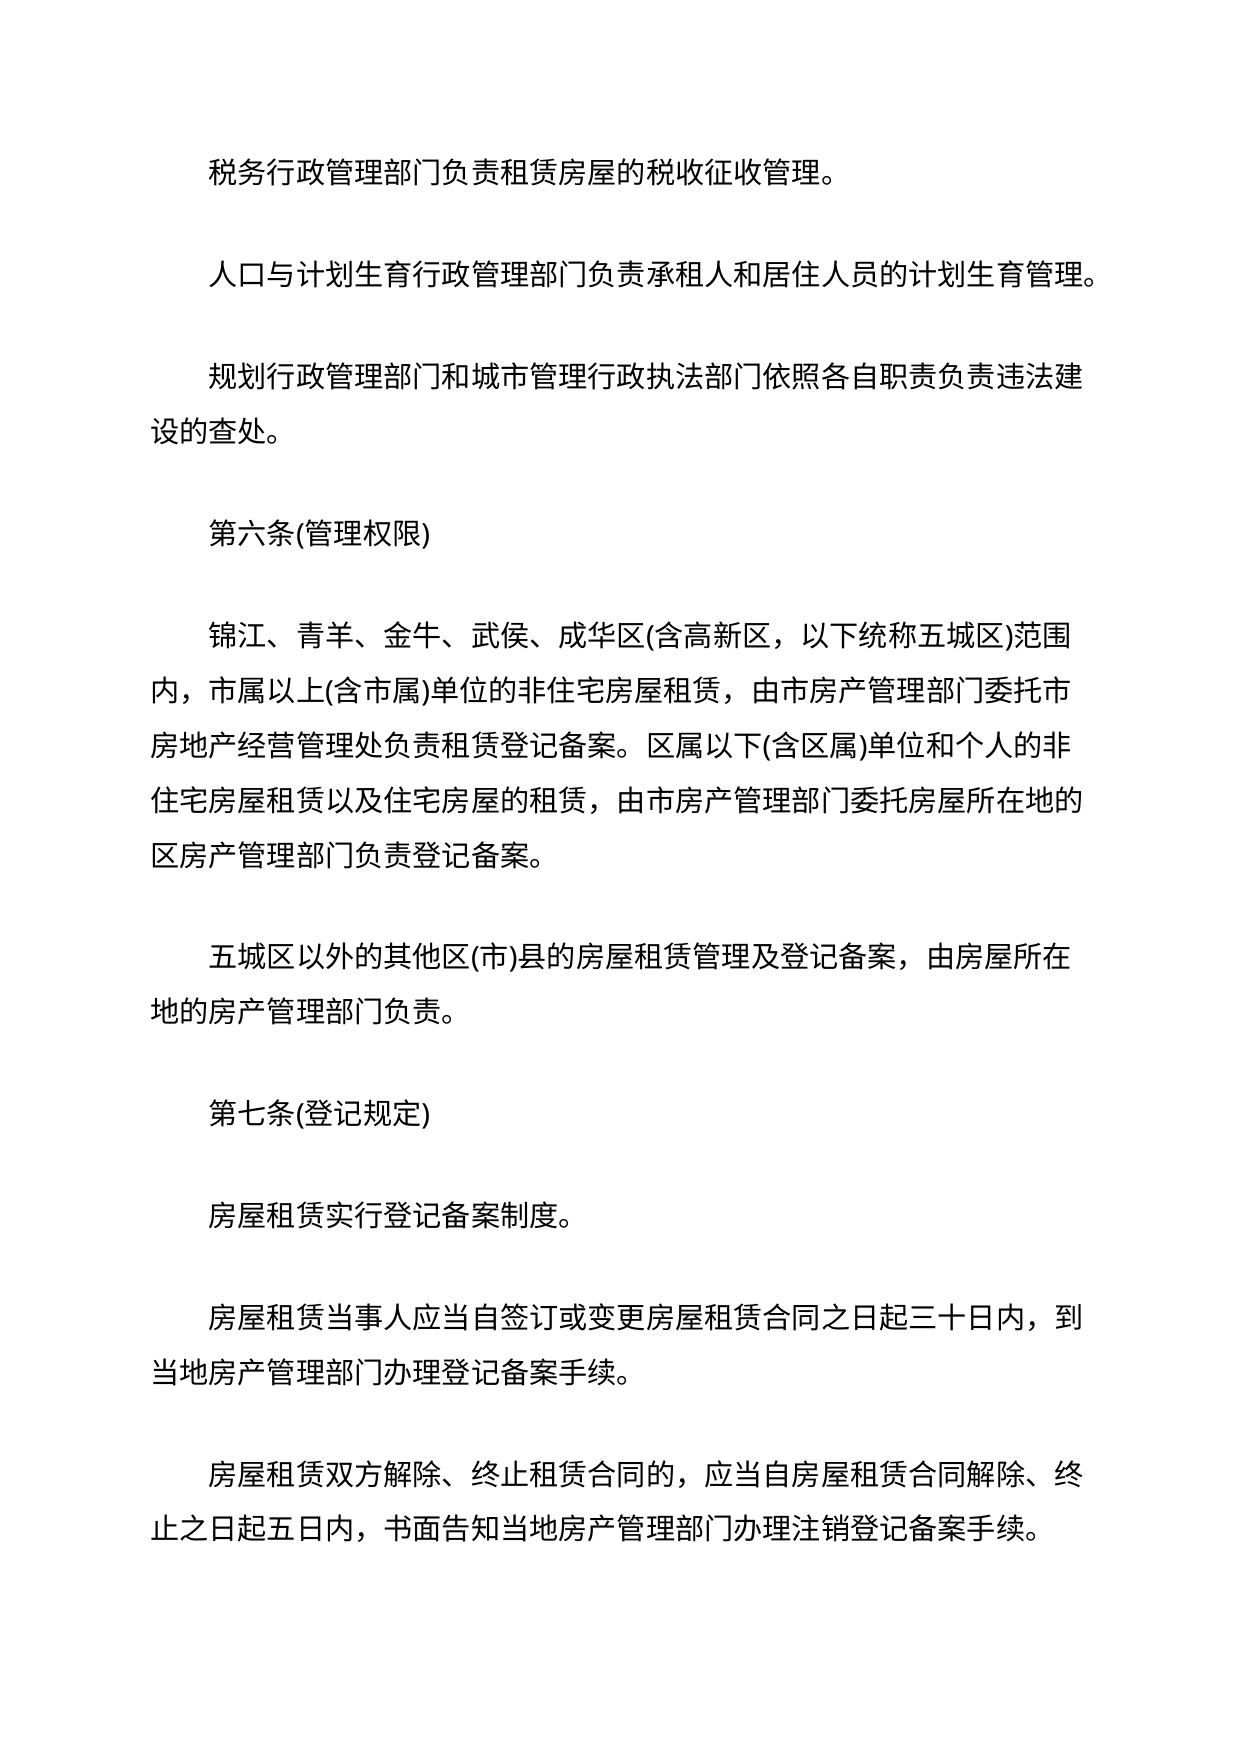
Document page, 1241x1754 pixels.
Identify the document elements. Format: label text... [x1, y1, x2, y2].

text 房屋租赁双方解除、终止租赁合同的，应当自房屋租赁合同解除、终止之日起五日内，书面告知当地房产管理部门办理注销登记备案手续。 [150, 1451, 1090, 1548]
text 税务行政管理部门负责租赁房屋的税收征收管理。 [150, 150, 1090, 192]
text 房屋租赁实行登记备案制度。 [150, 1193, 1090, 1235]
text 人口与计划生育行政管理部门负责承租人和居住人员的计划生育管理。 [150, 252, 1090, 294]
text 锦江、青羊、金牛、武侯、成华区(含高新区，以下统称五城区)范围内，市属以上(含市属)单位的非住宅房屋租赁，由市房产管理部门委托市房地产经营管理处负责租赁登记备案。区属以下(含区属)单位和个人的非住宅房屋租赁以及住宅房屋的租赁，由市房产管理部门委托房屋所在地的区房产管理部门负责登记备案。 [150, 612, 1090, 874]
text 房屋租赁当事人应当自签订或变更房屋租赁合同之日起三十日内，到当地房产管理部门办理登记备案手续。 [150, 1294, 1090, 1392]
text 规划行政管理部门和城市管理行政执法部门依照各自职责负责违法建设的查处。 [150, 353, 1090, 451]
text 第七条(登记规定) [150, 1091, 1090, 1133]
text 第六条(管理权限) [150, 510, 1090, 553]
text 五城区以外的其他区(市)县的房屋租赁管理及登记备案，由房屋所在地的房产管理部门负责。 [150, 934, 1090, 1031]
